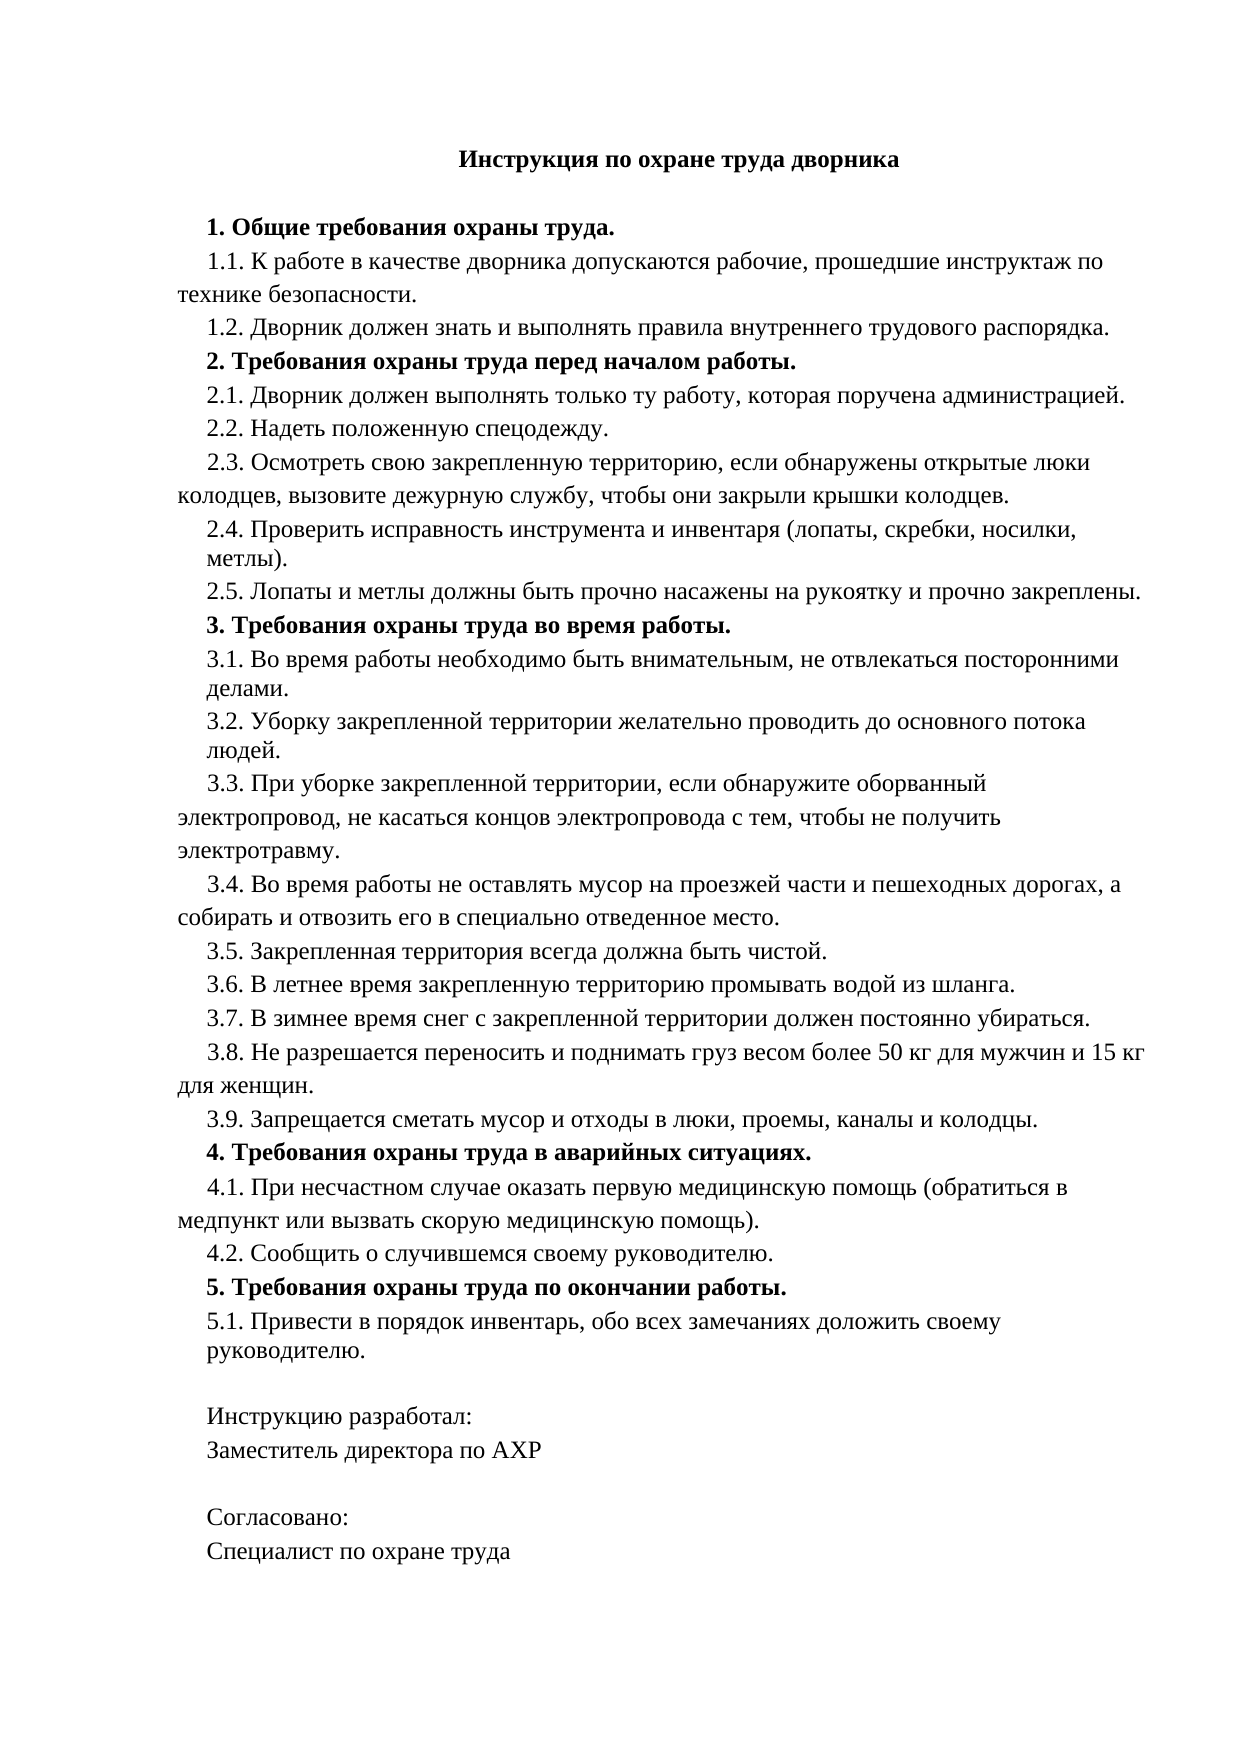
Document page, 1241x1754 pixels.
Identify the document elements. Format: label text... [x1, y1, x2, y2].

text 1.1. К работе в качестве дворника допускаются рабочие, прошедшие инструктаж по технике безопасности. [177, 246, 1152, 308]
list Требования охраны труда по окончании работы. [206, 1272, 1152, 1300]
text 2.3. Осмотреть свою закрепленную территорию, если обнаружены открытые люки колодцев, вызовите дежурную службу, чтобы они закрыли крышки колодцев. [177, 447, 1152, 509]
text 3.1. Во время работы необходимо быть внимательным, не отвлекаться посторонними делами. [206, 644, 1152, 702]
list Требования охраны труда во время работы. [206, 610, 1152, 639]
text 3.5. Закрепленная территория всегда должна быть чистой. [206, 936, 1152, 965]
text 3.6. В летнее время закрепленную территорию промывать водой из шланга. [206, 969, 1152, 998]
text 3.8. Не разрешается переносить и поднимать груз весом более 50 кг для мужчин и 15 кг для женщин. [177, 1037, 1152, 1099]
text 1.2. Дворник должен знать и выполнять правила внутреннего трудового распорядка. [206, 312, 1152, 341]
text 2.2. Надеть положенную спецодежду. [206, 413, 1152, 442]
text Инструкция по охране труда дворника [177, 144, 1181, 173]
text 3.9. Запрещается сметать мусор и отходы в люки, проемы, каналы и колодцы. [206, 1104, 1152, 1133]
text 2.1. Дворник должен выполнять только ту работу, которая поручена администрацией. [206, 380, 1152, 409]
list Требования охраны труда в аварийных ситуациях. [206, 1137, 1152, 1166]
text Согласовано: [206, 1502, 1152, 1531]
text 3.3. При уборке закрепленной территории, если обнаружите оборванный электропровод, не касаться концов электропровода с тем, чтобы не получить электротравму. [177, 768, 1152, 864]
text 4.1. При несчастном случае оказать первую медицинскую помощь (обратиться в медпункт или вызвать скорую медицинскую помощь). [177, 1172, 1152, 1234]
list Требования охраны труда перед началом работы. [206, 346, 1152, 375]
text 3.7. В зимнее время снег с закрепленной территории должен постоянно убираться. [206, 1003, 1152, 1032]
text 2.5. Лопаты и метлы должны быть прочно насажены на рукоятку и прочно закреплены. [206, 576, 1152, 605]
text 2.4. Проверить исправность инструмента и инвентаря (лопаты, скребки, носилки, метлы). [206, 514, 1152, 571]
text 3.2. Уборку закрепленной территории желательно проводить до основного потока людей. [206, 706, 1152, 763]
text 5.1. Привести в порядок инвентарь, обо всех замечаниях доложить своему руководителю. [206, 1306, 1152, 1363]
list Общие требования охраны труда. [206, 212, 1152, 241]
text Специалист по охране труда [206, 1536, 1152, 1565]
text Заместитель директора по АХР [206, 1435, 1152, 1464]
text 4.2. Сообщить о случившемся своему руководителю. [206, 1238, 1152, 1267]
text 3.4. Во время работы не оставлять мусор на проезжей части и пешеходных дорогах, а собирать и отвозить его в специально отведенное место. [177, 869, 1152, 931]
text Инструкцию разработал: [206, 1401, 1152, 1430]
